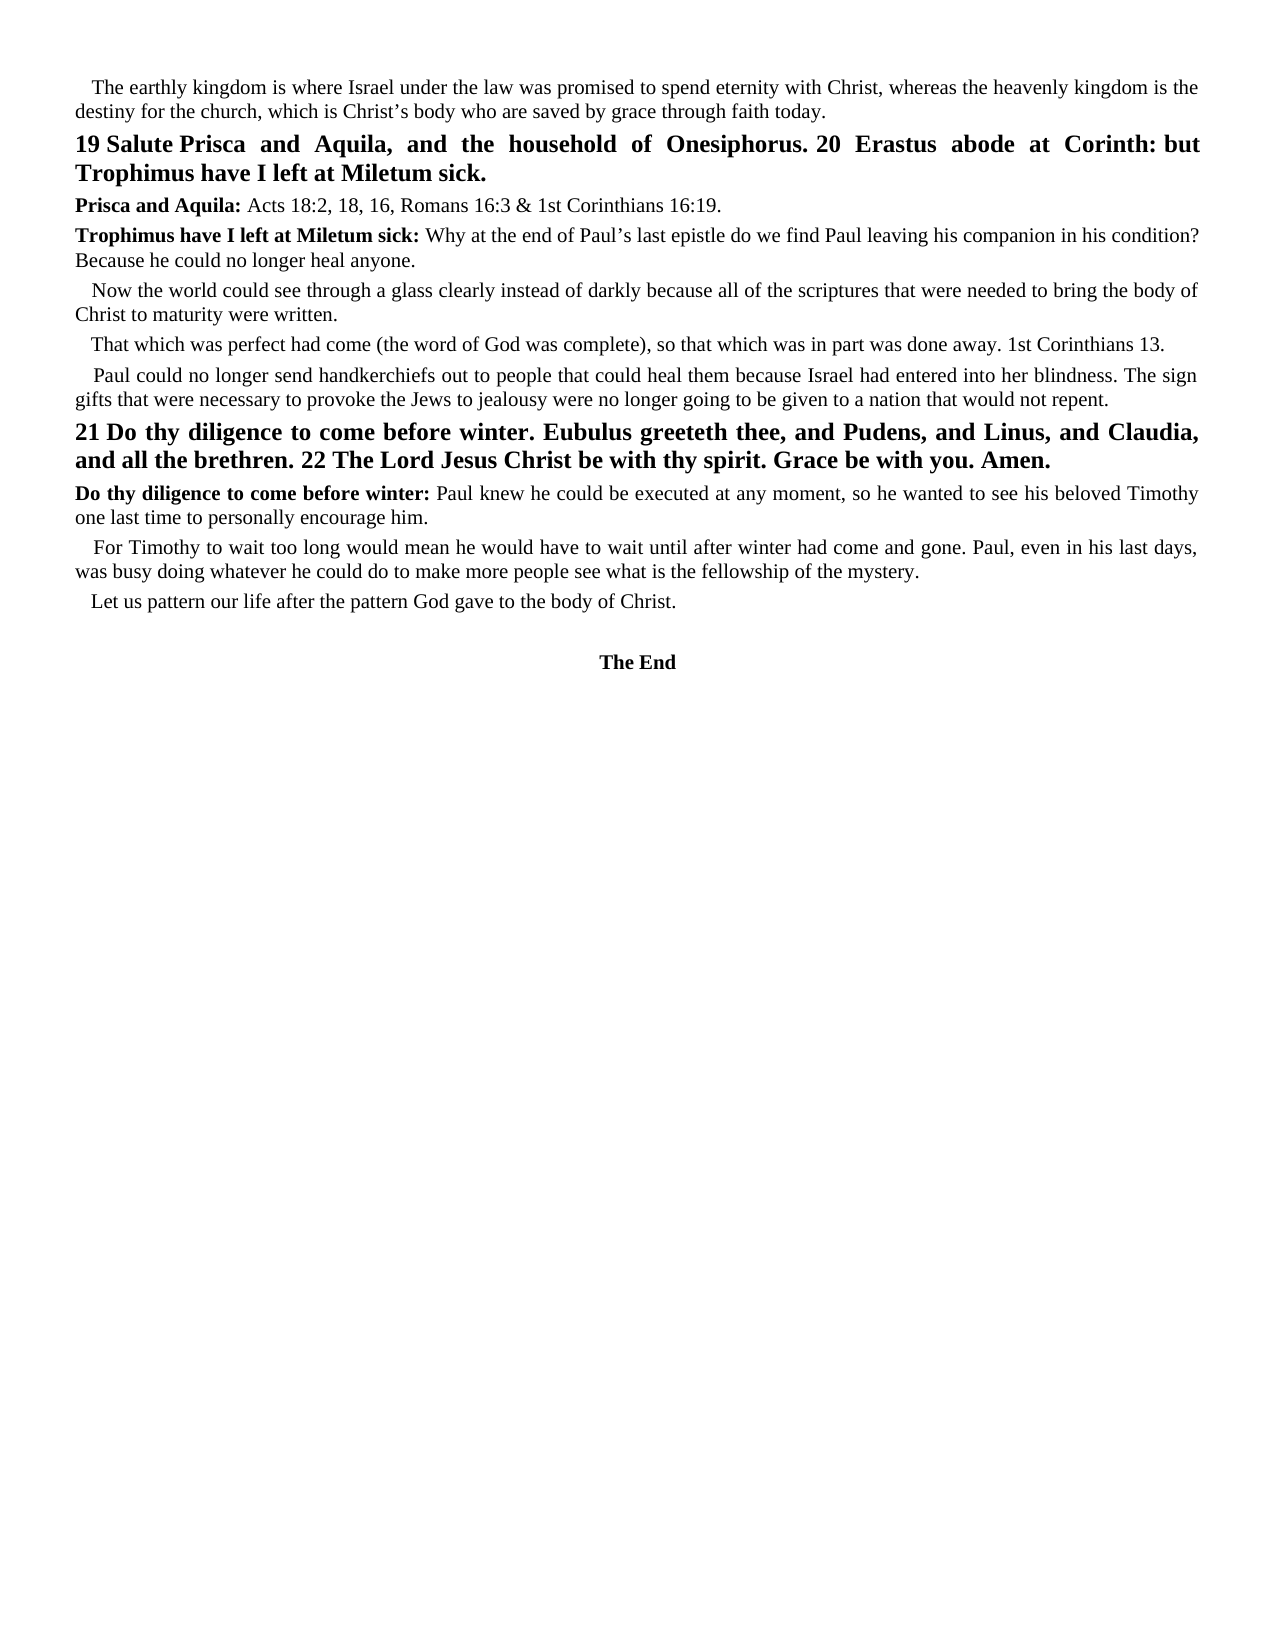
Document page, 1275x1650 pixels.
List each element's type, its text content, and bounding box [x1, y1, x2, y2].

text Trophimus have I left at Miletum sick: Why at the end of Paul’s last epistle do we find Paul leaving his companion in his condition? Because he could no longer heal anyone. [75, 223, 1200, 272]
text 19 Salute Prisca and Aquila, and the household of Onesiphorus. 20 Erastus abode at Corinth: but Trophimus have I left at Miletum sick. [75, 129, 1200, 187]
text 21 Do thy diligence to come before winter. Eubulus greeteth thee, and Pudens, and Linus, and Claudia, and all the brethren. 22 The Lord Jesus Christ be with thy spirit. Grace be with you. Amen. [75, 417, 1200, 474]
text The earthly kingdom is where Israel under the law was promised to spend eternity with Christ, whereas the heavenly kingdom is the destiny for the church, which is Christ’s body who are saved by grace through faith today. [75, 75, 1200, 123]
text Paul could no longer send handkerchiefs out to people that could heal them because Israel had entered into her blindness. The sign gifts that were necessary to provoke the Jews to jealousy were no longer going to be given to a nation that would not repent. [75, 362, 1200, 411]
text Now the world could see through a glass clearly instead of darkly because all of the scriptures that were needed to bring the body of Christ to maturity were written. [75, 278, 1200, 326]
text Let us pattern our life after the pattern God gave to the body of Christ. [75, 589, 1200, 613]
text That which was perfect had come (the word of God was complete), so that which was in part was done away. 1st Corinthians 13. [75, 332, 1200, 356]
text For Timothy to wait too long would mean he would have to wait until after winter had come and gone. Paul, even in his last days, was busy doing whatever he could do to make more people see what is the fellowship of the mystery. [75, 535, 1200, 583]
text The End [75, 650, 1200, 674]
text Do thy diligence to come before winter: Paul knew he could be executed at any moment, so he wanted to see his beloved Timothy one last time to personally encourage him. [75, 481, 1200, 529]
text Prisca and Aquila: Acts 18:2, 18, 16, Romans 16:3 & 1st Corinthians 16:19. [75, 193, 1200, 217]
